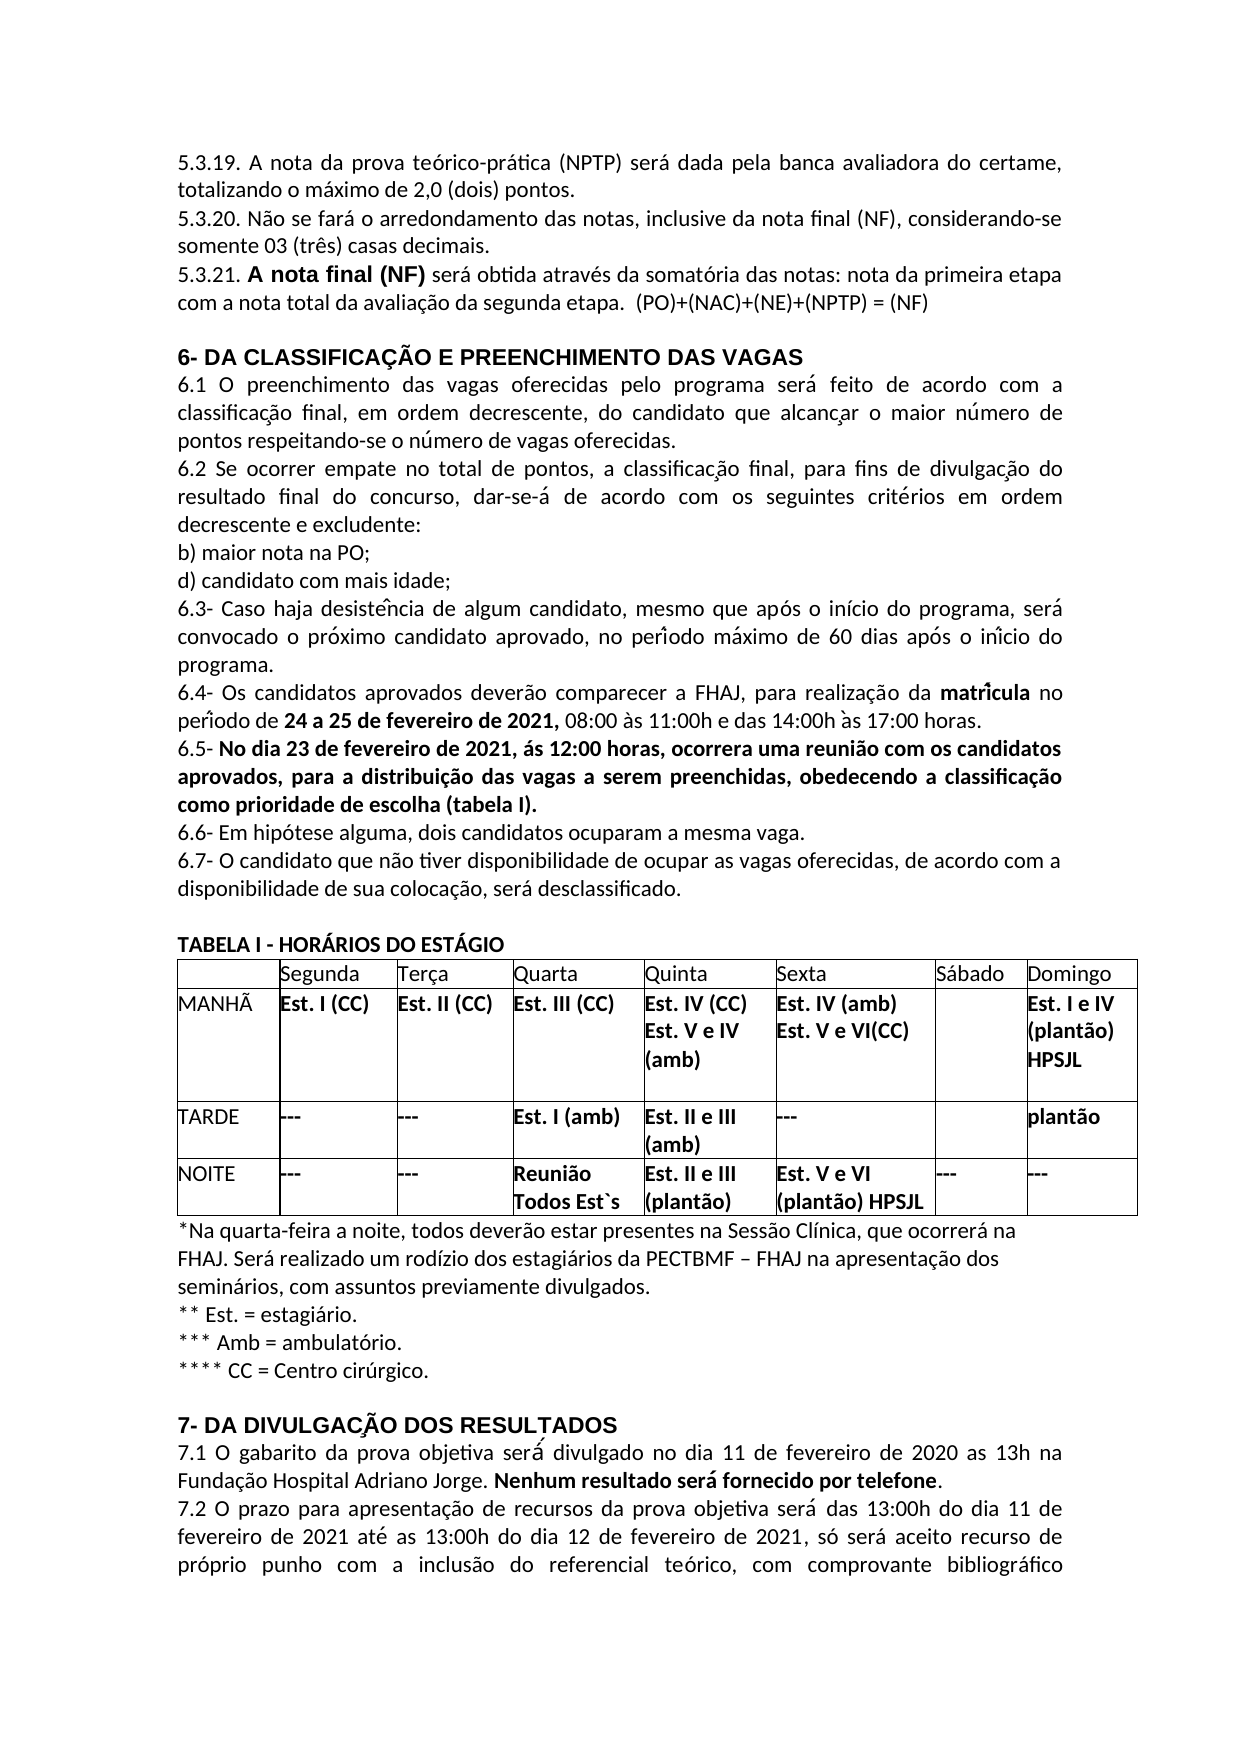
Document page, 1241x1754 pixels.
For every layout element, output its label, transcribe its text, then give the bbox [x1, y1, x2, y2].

table_cell Est. I (amb) [514, 1102, 644, 1158]
table_cell --- [936, 1159, 1027, 1215]
table_cell plantão [1028, 1102, 1137, 1158]
text b) maior nota na PO; [177, 538, 1063, 566]
table_header Domingo [1028, 960, 1137, 988]
table_header Sexta [777, 960, 935, 988]
text 6.1 O preenchimento das vagas oferecidas pelo programa será feito de acordo com a classificação final, em ordem decrescente, do candidato que alcançar o maior número de pontos respeitando-se o número de vagas oferecidas. [177, 370, 1063, 454]
table_cell Est. IV (amb) Est. V e VI(CC) [777, 989, 935, 1101]
table_cell --- [281, 1102, 397, 1158]
table_cell Est. II (CC) [398, 989, 513, 1101]
table_cell --- [398, 1159, 513, 1215]
table_cell MANHÃ [178, 989, 279, 1101]
table_cell Est. III (CC) [514, 989, 644, 1101]
table_header Segunda [281, 960, 397, 988]
text *** Amb = ambulatório. [177, 1328, 1063, 1356]
text ** Est. = estagiário. [177, 1300, 1063, 1328]
text **** CC = Centro cirúrgico. [177, 1356, 1063, 1384]
table_cell --- [1028, 1159, 1137, 1215]
table_header Sábado [936, 960, 1027, 988]
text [177, 1494, 1063, 1578]
text 6.7- O candidato que não tiver disponibilidade de ocupar as vagas oferecidas, de acordo com a disponibilidade de sua colocação, será desclassificado. [177, 846, 1063, 902]
text *Na quarta-feira a noite, todos deverão estar presentes na Sessão Clínica, que ocorrerá na FHAJ. Será realizado um rodízio dos estagiários da PECTBMF – FHAJ na apresentação dos seminários, com assuntos previamente divulgados. [177, 1216, 1063, 1300]
text 5.3.19. A nota da prova teórico-prática (NPTP) será dada pela banca avaliadora do certame, totalizando o máximo de 2,0 (dois) pontos. [177, 148, 1063, 204]
table_cell Est. I (CC) [281, 989, 397, 1101]
text 5.3.21. A nota final (NF) será obtida através da somatória das notas: nota da primeira etapa com a nota total da avaliação da segunda etapa. (PO)+(NAC)+(NE)+(NPTP) = (NF) [177, 260, 1063, 316]
table_cell [936, 1102, 1027, 1158]
text d) candidato com mais idade; [177, 566, 1063, 594]
table_cell Est. II e III (amb) [645, 1102, 776, 1158]
table_cell Reunião Todos Est`s [514, 1159, 644, 1215]
text 5.3.20. Não se fará o arredondamento das notas, inclusive da nota final (NF), considerando-se somente 03 (três) casas decimais. [177, 204, 1063, 260]
table_header Terça [398, 960, 513, 988]
table_cell Est. II e III (plantão) [645, 1159, 776, 1215]
text 6.4- Os candidatos aprovados deverão comparecer a FHAJ, para realização da matrícula no período de 24 a 25 de fevereiro de 2021, 08:00 às 11:00h e das 14:00h às 17:00 horas. [177, 678, 1063, 734]
table_cell --- [281, 1159, 397, 1215]
table_cell Est. I e IV (plantão) HPSJL [1028, 989, 1137, 1101]
table_cell --- [398, 1102, 513, 1158]
text 7.1 O gabarito da prova objetiva será́ divulgado no dia 11 de fevereiro de 2020 as 13h na Fundação Hospital Adriano Jorge. Nenhum resultado será fornecido por telefone. [177, 1438, 1063, 1494]
table_cell [936, 989, 1027, 1101]
text TABELA I - HORÁRIOS DO ESTÁGIO [177, 931, 1063, 958]
text 6.3- Caso haja desistência de algum candidato, mesmo que após o início do programa, será convocado o próximo candidato aprovado, no período máximo de 60 dias após o início do programa. [177, 594, 1063, 678]
text 6.5- No dia 23 de fevereiro de 2021, ás 12:00 horas, ocorrera uma reunião com os candidatos aprovados, para a distribuição das vagas a serem preenchidas, obedecendo a classificação como prioridade de escolha (tabela I). [177, 734, 1063, 818]
table_cell Est. V e VI (plantão) HPSJL [777, 1159, 935, 1215]
table_cell --- [777, 1102, 935, 1158]
text 6- DA CLASSIFICAÇÃO E PREENCHIMENTO DAS VAGAS [177, 344, 1063, 370]
table_header Quinta [645, 960, 776, 988]
text 6.2 Se ocorrer empate no total de pontos, a classificação final, para fins de divulgação do resultado final do concurso, dar-se-á de acordo com os seguintes critérios em ordem decrescente e excludente: [177, 454, 1063, 538]
text 6.6- Em hipótese alguma, dois candidatos ocuparam a mesma vaga. [177, 818, 1063, 846]
table_cell Est. IV (CC) Est. V e IV (amb) [645, 989, 776, 1101]
table_header Quarta [514, 960, 644, 988]
table_cell TARDE [178, 1102, 279, 1158]
text 7- DA DIVULGAÇÃO DOS RESULTADOS [177, 1412, 1063, 1438]
table_cell NOITE [178, 1159, 279, 1215]
table_header [178, 960, 279, 988]
